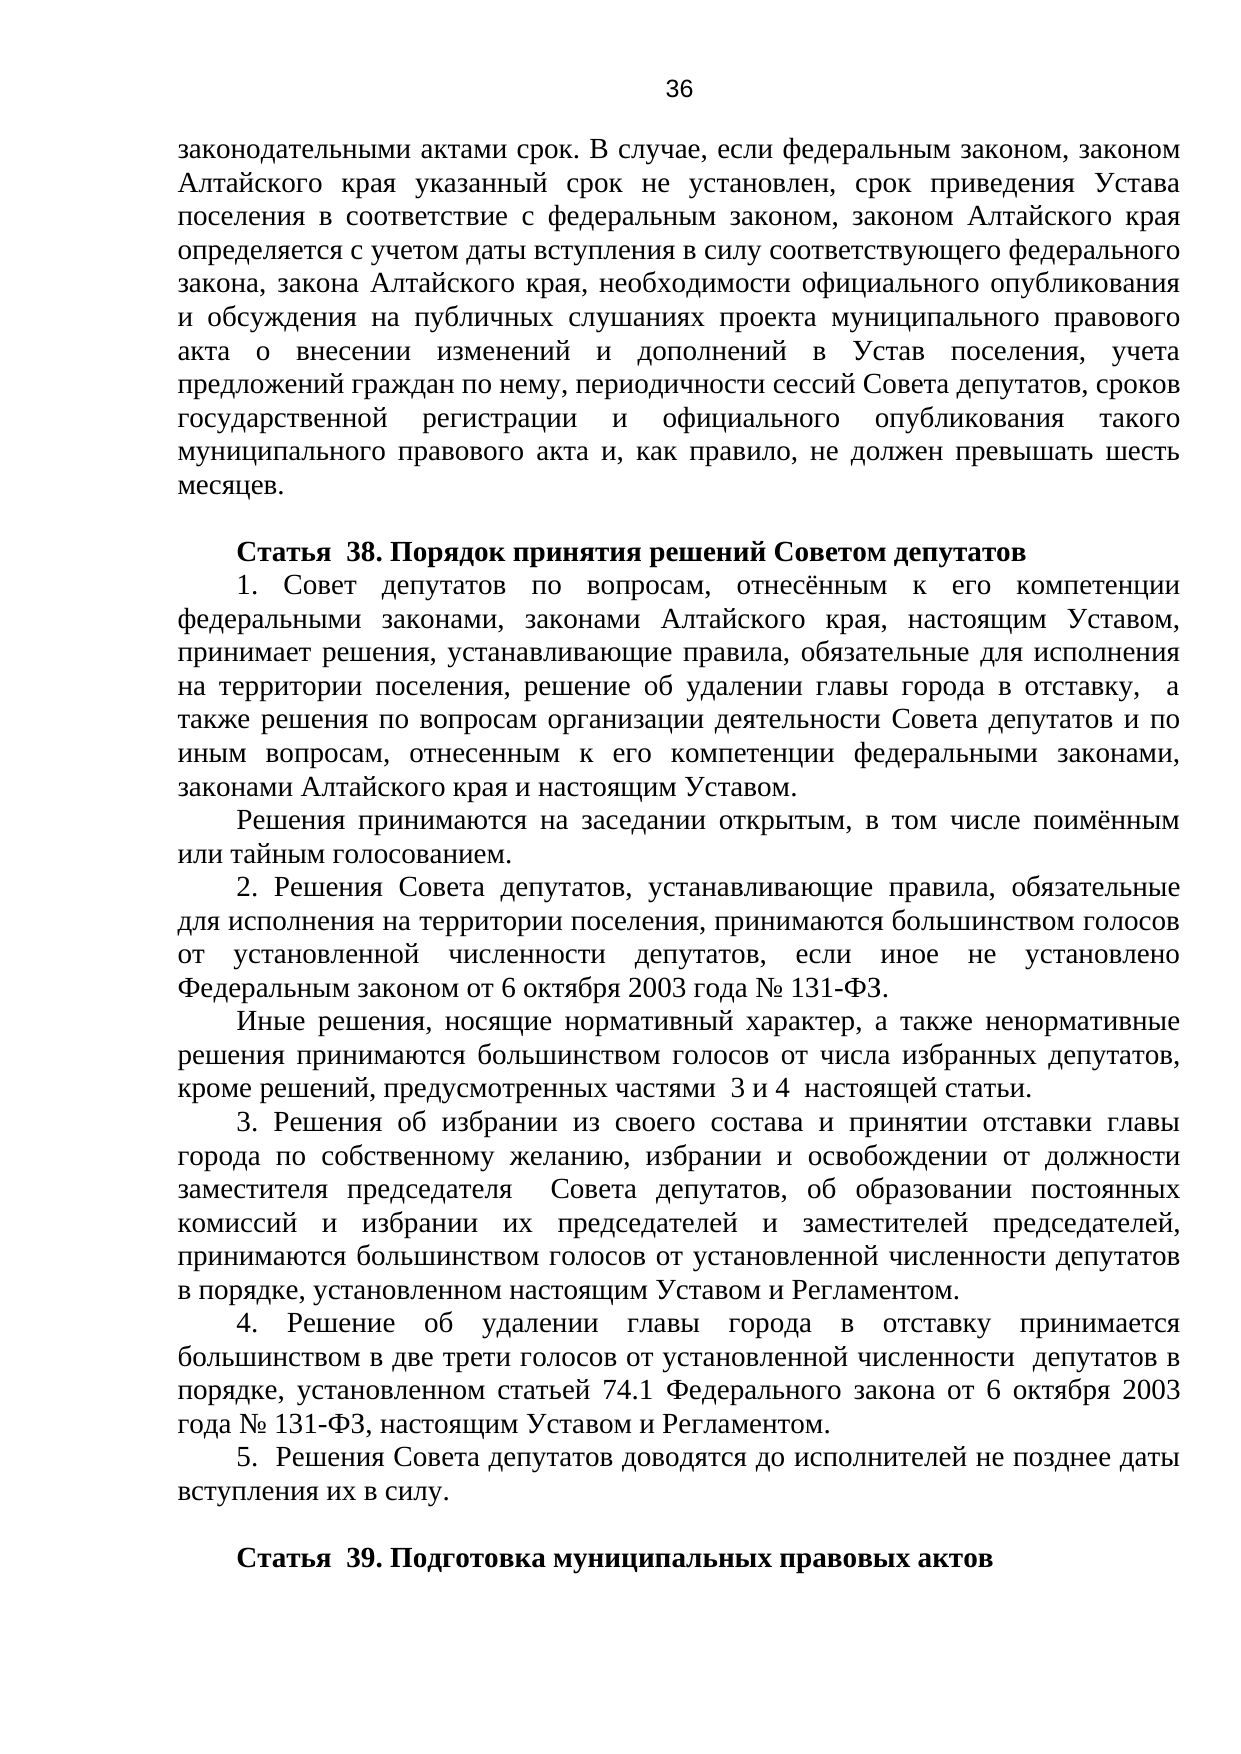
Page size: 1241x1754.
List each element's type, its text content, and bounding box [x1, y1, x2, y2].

text 5. Решения Совета депутатов доводятся до исполнителей не позднее даты вступления их в силу. [177, 1439, 1181, 1507]
text 1. Совет депутатов по вопросам, отнесённым к его компетенции федеральными законами, законами Алтайского края, настоящим Уставом, принимает решения, устанавливающие правила, обязательные для исполнения на территории поселения, решение об удалении главы города в отставку, а также решения по вопросам организации деятельности Совета депутатов и по иным вопросам, отнесенным к его компетенции федеральными законами, законами Алтайского края и настоящим Уставом. [177, 567, 1181, 802]
text 2. Решения Совета депутатов, устанавливающие правила, обязательные для исполнения на территории поселения, принимаются большинством голосов от установленной численности депутатов, если иное не установлено Федеральным законом от 6 октября 2003 года № 131-ФЗ. [177, 869, 1181, 1003]
text Иные решения, носящие нормативный характер, а также ненормативные решения принимаются большинством голосов от числа избранных депутатов, кроме решений, предусмотренных частями 3 и 4 настоящей статьи. [177, 1003, 1181, 1104]
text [177, 131, 1181, 500]
text 4. Решение об удалении главы города в отставку принимается большинством в две трети голосов от установленной численности депутатов в порядке, установленном статьей 74.1 Федерального закона от 6 октября 2003 года № 131-ФЗ, настоящим Уставом и Регламентом. [177, 1305, 1181, 1439]
text Статья 38. Порядок принятия решений Советом депутатов [177, 534, 1181, 567]
text Статья 39. Подготовка муниципальных правовых актов [177, 1540, 1181, 1574]
text 3. Решения об избрании из своего состава и принятии отставки главы города по собственному желанию, избрании и освобождении от должности заместителя председателя Совета депутатов, об образовании постоянных комиссий и избрании их председателей и заместителей председателей, принимаются большинством голосов от установленной численности депутатов в порядке, установленном настоящим Уставом и Регламентом. [177, 1104, 1181, 1305]
text Решения принимаются на заседании открытым, в том числе поимённым или тайным голосованием. [177, 802, 1181, 869]
